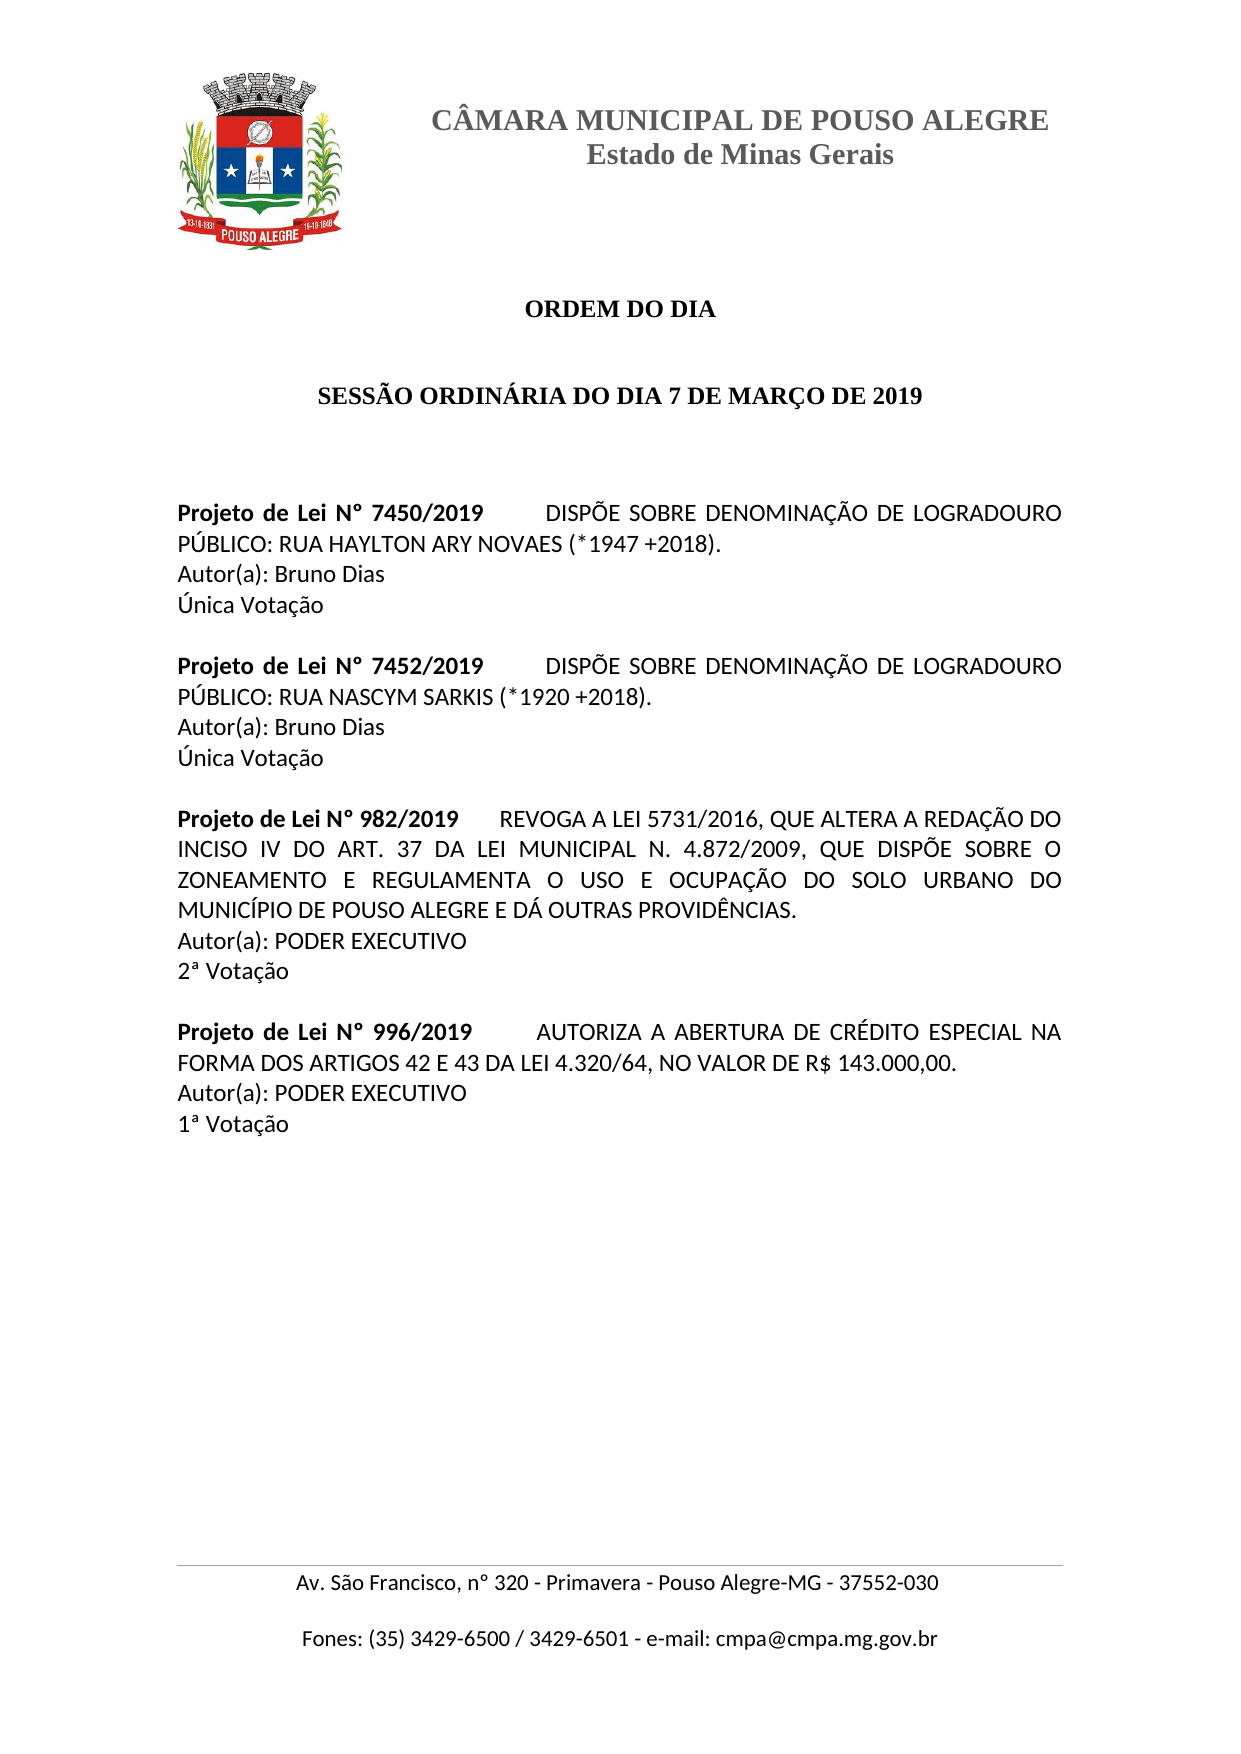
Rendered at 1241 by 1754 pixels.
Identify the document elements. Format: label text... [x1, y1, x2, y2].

text 1ª Votação [177, 1108, 1063, 1138]
text Autor(a): Bruno Dias [177, 711, 1063, 742]
text ORDEM DO DIA [177, 294, 1063, 323]
text Projeto de Lei Nº 7450/2019 DISPÕE SOBRE DENOMINAÇÃO DE LOGRADOURO PÚBLICO: RUA HAYLTON ARY NOVAES (*1947 +2018). [177, 498, 1063, 559]
text Autor(a): Bruno Dias [177, 559, 1063, 589]
text 2ª Votação [177, 955, 1063, 986]
text Projeto de Lei Nº 982/2019 REVOGA A LEI 5731/2016, QUE ALTERA A REDAÇÃO DO INCISO IV DO ART. 37 DA LEI MUNICIPAL N. 4.872/2009, QUE DISPÕE SOBRE O ZONEAMENTO E REGULAMENTA O USO E OCUPAÇÃO DO SOLO URBANO DO MUNICÍPIO DE POUSO ALEGRE E DÁ OUTRAS PROVIDÊNCIAS. [177, 803, 1063, 925]
picture [177, 73, 342, 250]
text Autor(a): PODER EXECUTIVO [177, 925, 1063, 955]
text SESSÃO ORDINÁRIA DO DIA 7 DE MARÇO DE 2019 [177, 381, 1063, 409]
text Projeto de Lei Nº 996/2019 AUTORIZA A ABERTURA DE CRÉDITO ESPECIAL NA FORMA DOS ARTIGOS 42 E 43 DA LEI 4.320/64, NO VALOR DE R$ 143.000,00. [177, 1016, 1063, 1077]
text Projeto de Lei Nº 7452/2019 DISPÕE SOBRE DENOMINAÇÃO DE LOGRADOURO PÚBLICO: RUA NASCYM SARKIS (*1920 +2018). [177, 650, 1063, 711]
text Única Votação [177, 589, 1063, 620]
text Autor(a): PODER EXECUTIVO [177, 1077, 1063, 1108]
text Única Votação [177, 742, 1063, 772]
